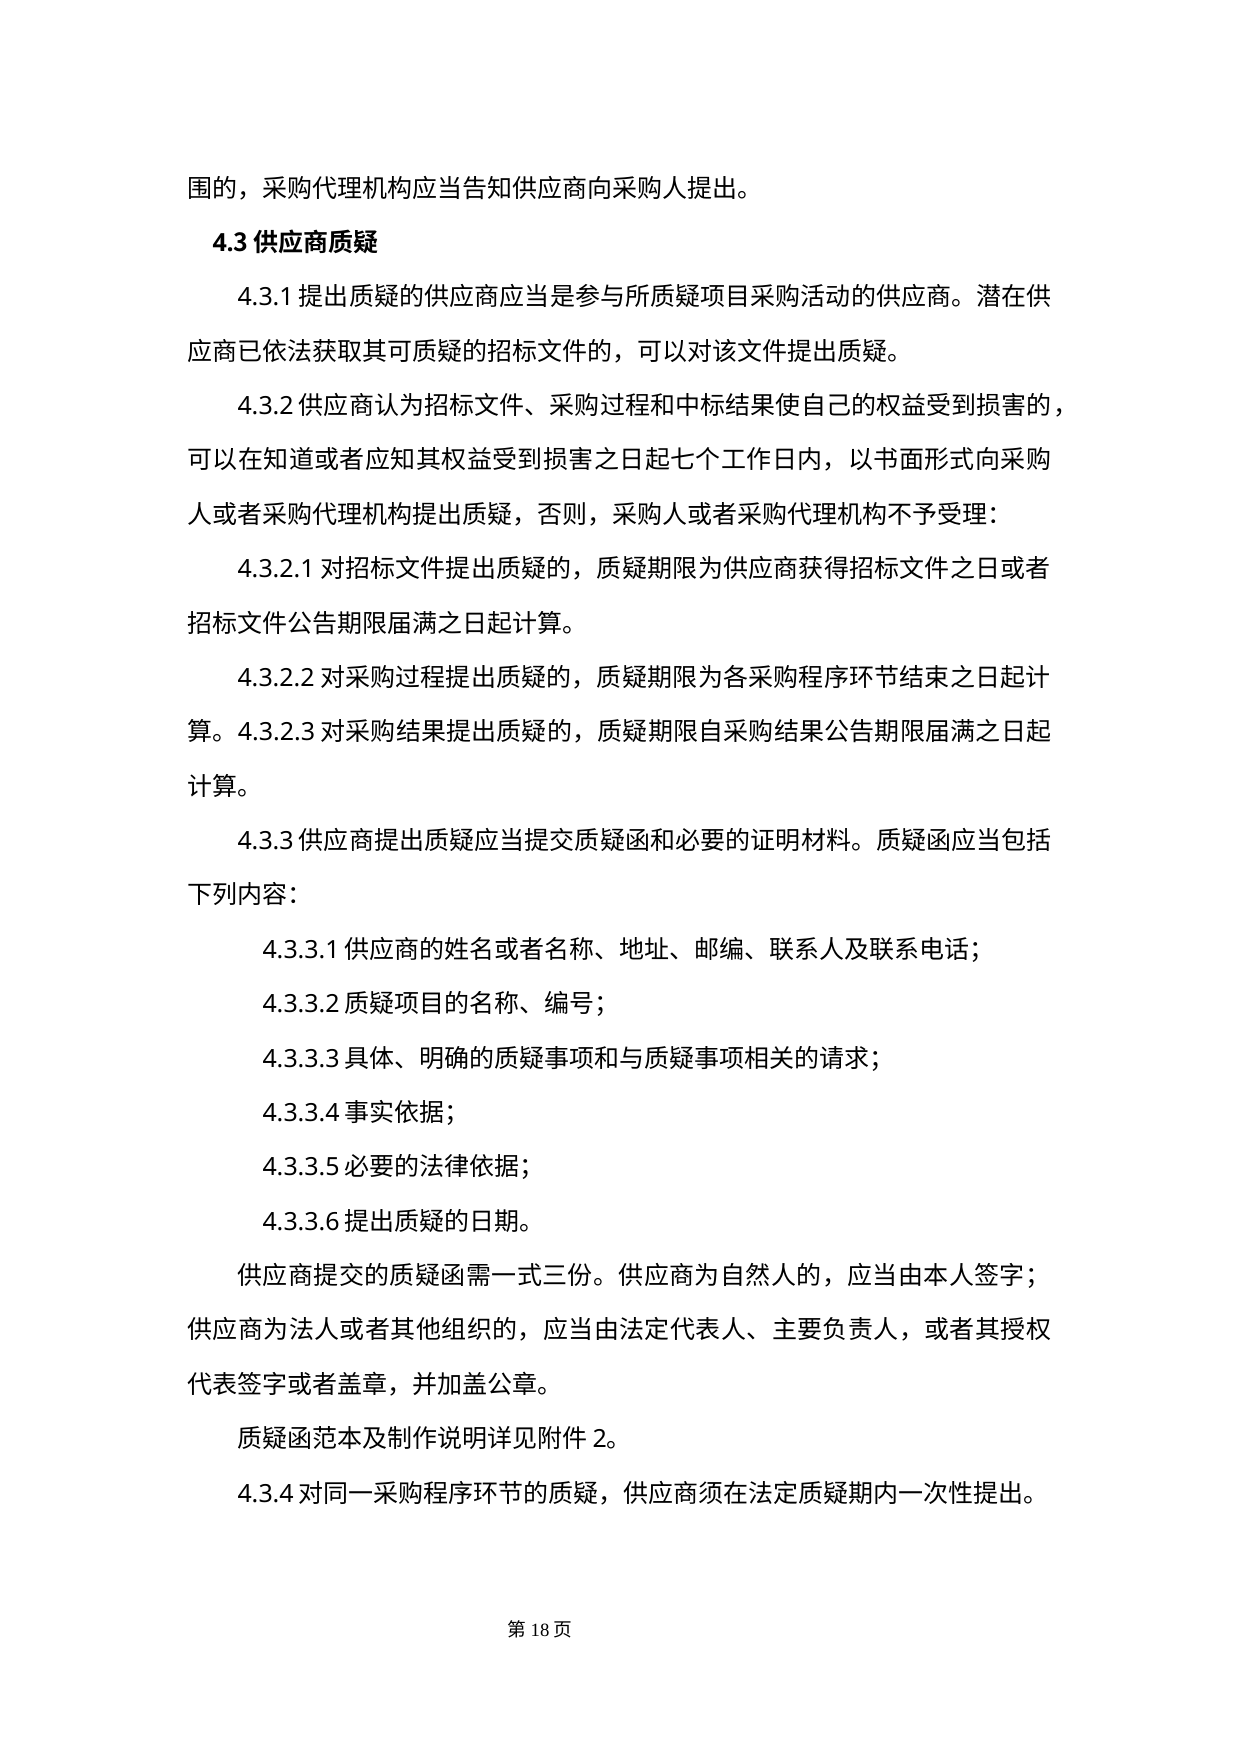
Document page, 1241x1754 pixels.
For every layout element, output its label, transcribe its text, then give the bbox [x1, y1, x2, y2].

text 质疑函范本及制作说明详见附件2。 [187, 1419, 1053, 1455]
text 4.3.3.3具体、明确的质疑事项和与质疑事项相关的请求； [187, 1038, 1053, 1074]
text 4.3.3.5必要的法律依据； [187, 1147, 1053, 1183]
text 4.3.3供应商提出质疑应当提交质疑函和必要的证明材料。质疑函应当包括下列内容： [187, 821, 1053, 911]
text 4.3.3.4事实依据； [187, 1092, 1053, 1129]
text 4.3.3.1供应商的姓名或者名称、地址、邮编、联系人及联系电话； [187, 929, 1053, 966]
subtitle 4.3供应商质疑 [187, 222, 1053, 259]
text 4.3.2.1对招标文件提出质疑的，质疑期限为供应商获得招标文件之日或者招标文件公告期限届满之日起计算。 [187, 549, 1053, 639]
text 供应商提交的质疑函需一式三份。供应商为自然人的，应当由本人签字；供应商为法人或者其他组织的，应当由法定代表人、主要负责人，或者其授权代表签字或者盖章，并加盖公章。 [187, 1256, 1053, 1401]
text 4.3.3.2质疑项目的名称、编号； [187, 984, 1053, 1020]
text 4.3.1提出质疑的供应商应当是参与所质疑项目采购活动的供应商。潜在供应商已依法获取其可质疑的招标文件的，可以对该文件提出质疑。 [187, 277, 1053, 367]
text 4.3.3.6提出质疑的日期。 [187, 1201, 1053, 1237]
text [187, 168, 1053, 204]
text 4.3.2供应商认为招标文件、采购过程和中标结果使自己的权益受到损害的，可以在知道或者应知其权益受到损害之日起七个工作日内，以书面形式向采购人或者采购代理机构提出质疑，否则，采购人或者采购代理机构不予受理： [187, 386, 1053, 531]
text 4.3.4对同一采购程序环节的质疑，供应商须在法定质疑期内一次性提出。 [187, 1473, 1053, 1509]
text 4.3.2.2对采购过程提出质疑的，质疑期限为各采购程序环节结束之日起计算。4.3.2.3对采购结果提出质疑的，质疑期限自采购结果公告期限届满之日起计算。 [187, 657, 1053, 802]
